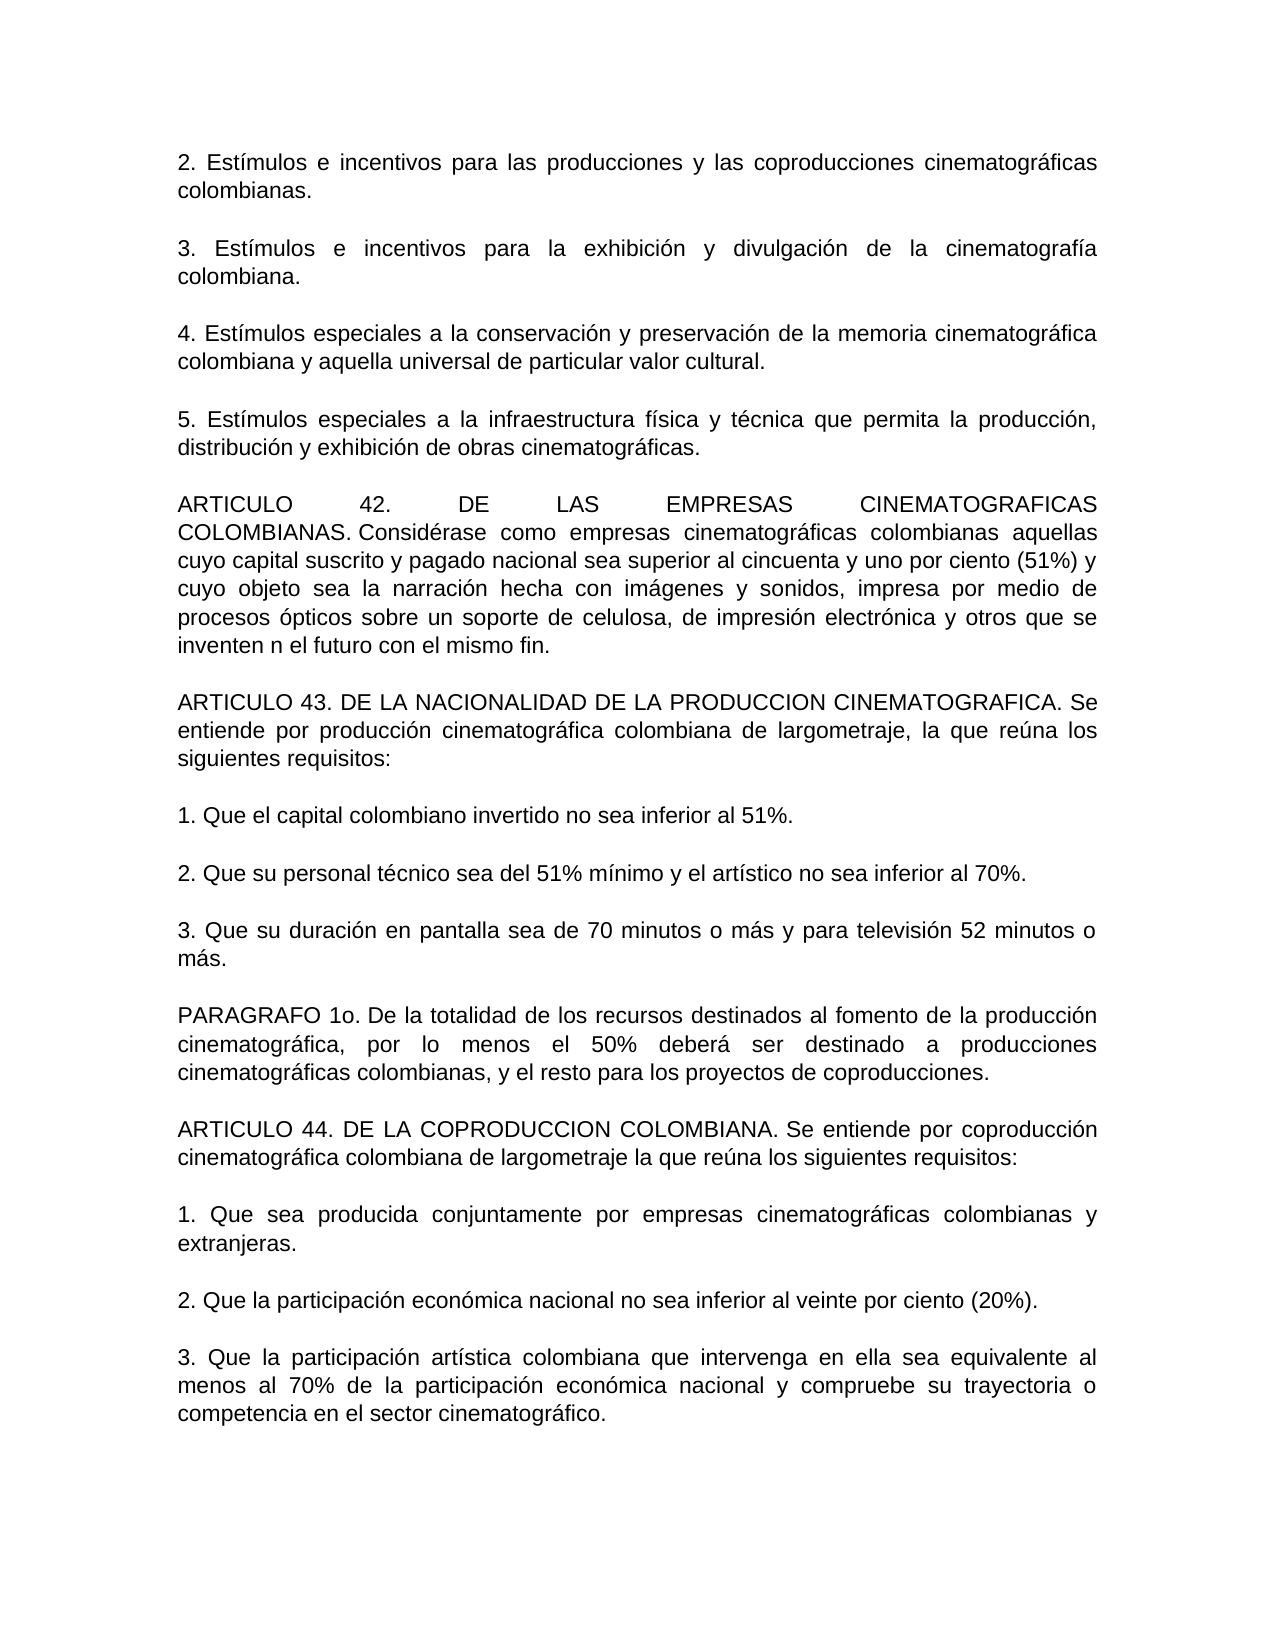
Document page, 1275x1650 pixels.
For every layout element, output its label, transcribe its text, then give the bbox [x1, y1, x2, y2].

text 2. Que su personal técnico sea del 51% mínimo y el artístico no sea inferior al 70%. [177, 858, 1098, 886]
text 1. Que el capital colombiano invertido no sea inferior al 51%. [177, 801, 1098, 829]
text 3. Estímulos e incentivos para la exhibición y divulgación de la cinematografía colombiana. [177, 233, 1098, 289]
text 2. Estímulos e incentivos para las producciones y las coproducciones cinematográficas colombianas. [177, 148, 1098, 204]
text 3. Que la participación artística colombiana que intervenga en ella sea equivalente al menos al 70% de la participación económica nacional y compruebe su trayectoria o competencia en el sector cinematográfico. [177, 1342, 1098, 1427]
text 1. Que sea producida conjuntamente por empresas cinematográficas colombianas y extranjeras. [177, 1200, 1098, 1256]
text 2. Que la participación económica nacional no sea inferior al veinte por ciento (20%). [177, 1285, 1098, 1313]
text ARTICULO 42. DE LAS EMPRESAS CINEMATOGRAFICAS COLOMBIANAS. Considérase como empresas cinematográficas colombianas aquellas cuyo capital suscrito y pagado nacional sea superior al cincuenta y uno por ciento (51%) y cuyo objeto sea la narración hecha con imágenes y sonidos, impresa por medio de procesos ópticos sobre un soporte de celulosa, de impresión electrónica y otros que se inventen n el futuro con el mismo fin. [177, 489, 1098, 658]
text 3. Que su duración en pantalla sea de 70 minutos o más y para televisión 52 minutos o más. [177, 915, 1098, 972]
text 5. Estímulos especiales a la infraestructura física y técnica que permita la producción, distribución y exhibición de obras cinematográficas. [177, 404, 1098, 460]
text ARTICULO 44. DE LA COPRODUCCION COLOMBIANA. Se entiende por coproducción cinematográfica colombiana de largometraje la que reúna los siguientes requisitos: [177, 1114, 1098, 1171]
text 4. Estímulos especiales a la conservación y preservación de la memoria cinematográfica colombiana y aquella universal de particular valor cultural. [177, 318, 1098, 375]
text ARTICULO 43. DE LA NACIONALIDAD DE LA PRODUCCION CINEMATOGRAFICA. Se entiende por producción cinematográfica colombiana de largometraje, la que reúna los siguientes requisitos: [177, 687, 1098, 772]
text PARAGRAFO 1o. De la totalidad de los recursos destinados al fomento de la producción cinematográfica, por lo menos el 50% deberá ser destinado a producciones cinematográficas colombianas, y el resto para los proyectos de coproducciones. [177, 1001, 1098, 1085]
